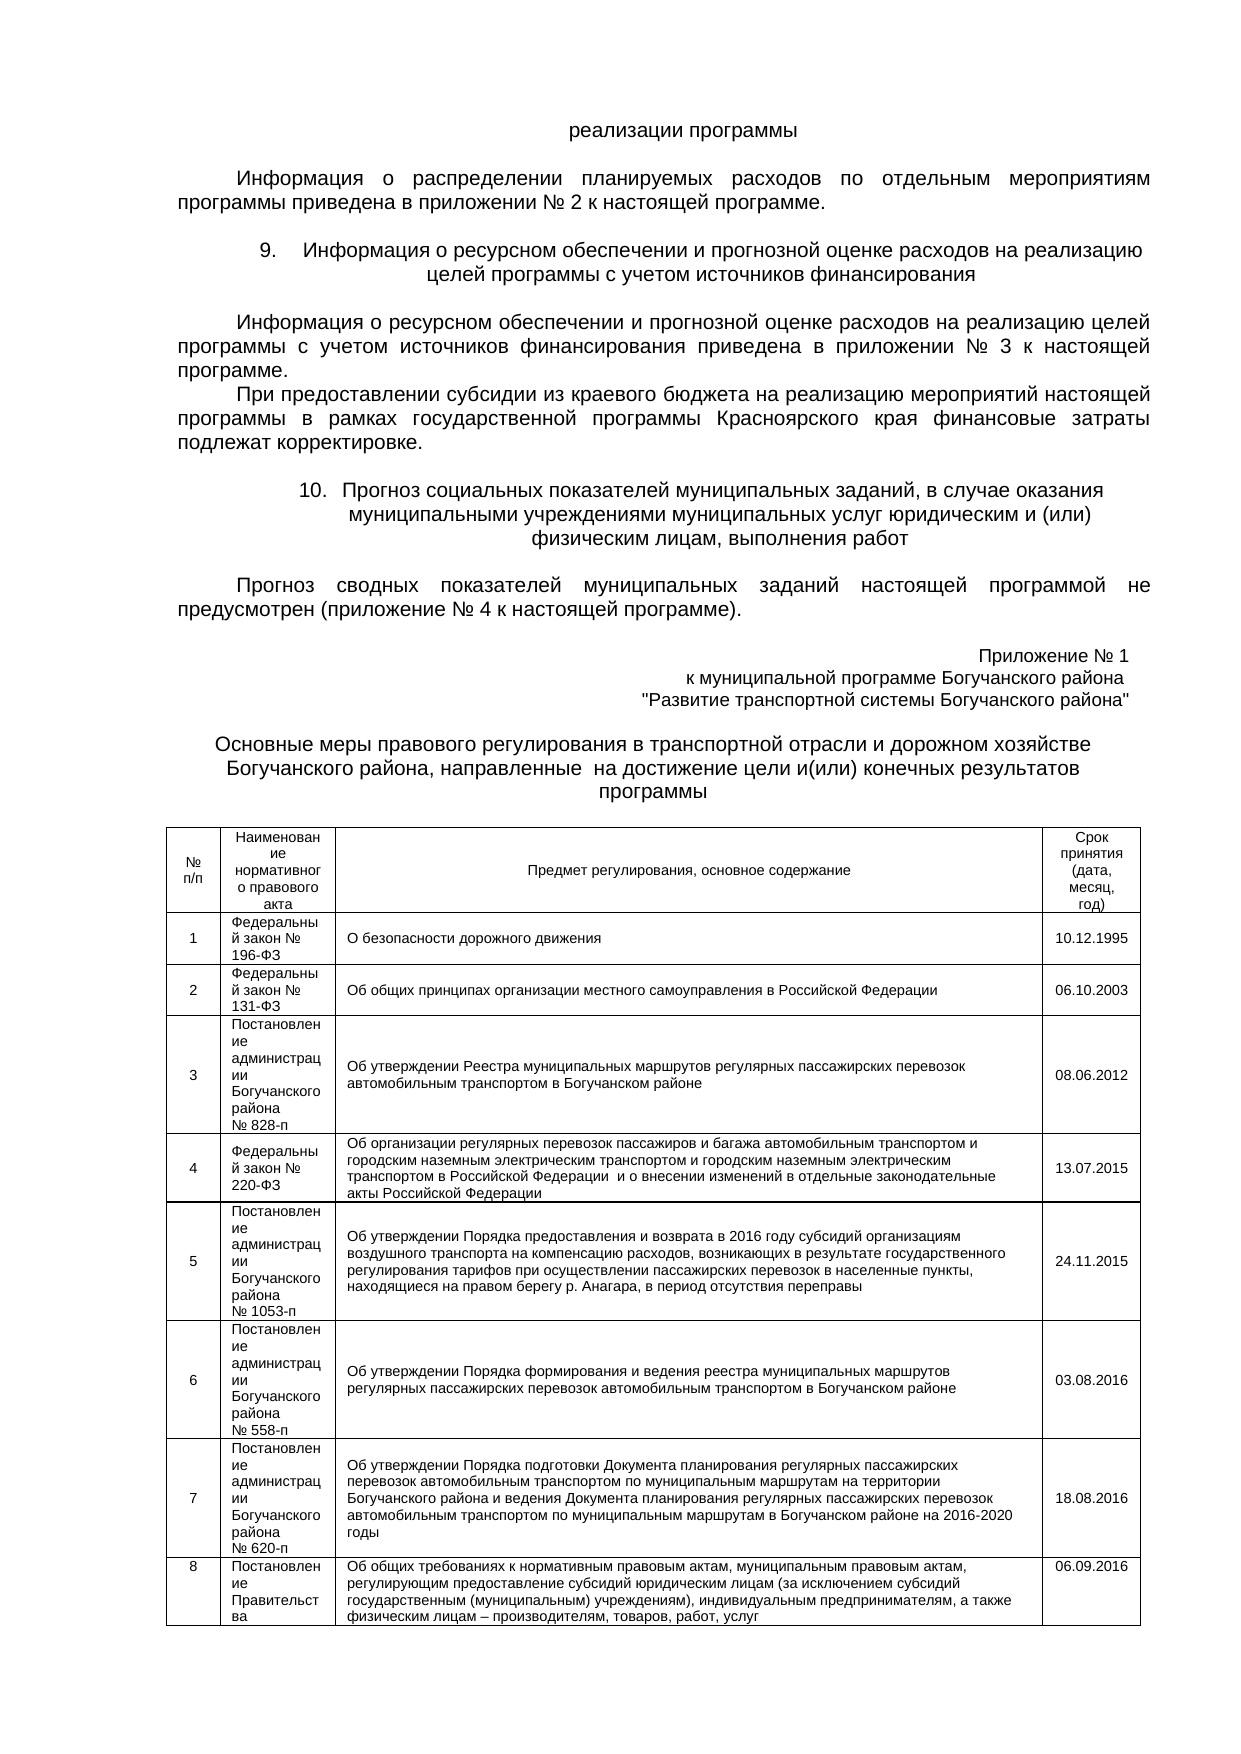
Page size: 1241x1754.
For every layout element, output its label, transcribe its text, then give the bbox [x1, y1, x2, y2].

table_cell 5 [167, 1203, 220, 1320]
table_cell Об организации регулярных перевозок пассажиров и багажа автомобильным транспортом и городским наземным электрическим транспортом и городским наземным электрическим транспортом в Российской Федерации и о внесении изменений в отдельные законодательные акты Российской Федерации [336, 1134, 1042, 1201]
list Информация о ресурсном обеспечении и прогнозной оценке расходов на реализацию целей программы с учетом источников финансирования [251, 238, 1152, 286]
text Прогноз сводных показателей муниципальных заданий настоящей программой не предусмотрен (приложение № 4 к настоящей программе). [177, 573, 1152, 621]
table_cell О безопасности дорожного движения [336, 913, 1042, 963]
table_cell Федеральный закон № 220-ФЗ [221, 1134, 335, 1201]
table_cell 6 [167, 1321, 220, 1438]
table_cell 1 [167, 913, 220, 963]
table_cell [336, 1558, 1042, 1625]
text При предоставлении субсидии из краевого бюджета на реализацию мероприятий настоящей программы в рамках государственной программы Красноярского края финансовые затраты подлежат корректировке. [177, 382, 1152, 453]
table_cell Об утверждении Реестра муниципальных маршрутов регулярных пассажирских перевозок автомобильным транспортом в Богучанском районе [336, 1016, 1042, 1133]
table_header Срок принятия (дата, месяц, год) [1043, 828, 1140, 912]
table_cell 3 [167, 1016, 220, 1133]
table_cell Об утверждении Порядка предоставления и возврата в 2016 году субсидий организациям воздушного транспорта на компенсацию расходов, возникающих в результате государственного регулирования тарифов при осуществлении пассажирских перевозок в населенные пункты, находящиеся на правом берегу р. Анагара, в период отсутствия переправы [336, 1203, 1042, 1320]
table_cell 10.12.1995 [1043, 913, 1140, 963]
table_cell 06.10.2003 [1043, 965, 1140, 1015]
table_cell 18.08.2016 [1043, 1439, 1140, 1557]
table_header Приложение № 1 к муниципальной программе Богучанского района "Развитие транспортной системы Богучанского района" Основные меры правового регулирования в транспортной отрасли и дорожном хозяйстве Богучанского района, направленные на достижение цели и(или) конечных результатов программы [166, 645, 1140, 803]
table_header Наименование нормативного правового акта [221, 828, 335, 912]
table_cell 03.08.2016 [1043, 1321, 1140, 1438]
table_cell 2 [167, 965, 220, 1015]
table_cell 24.11.2015 [1043, 1203, 1140, 1320]
table_cell 08.06.2012 [1043, 1016, 1140, 1133]
table_header Предмет регулирования, основное содержание [336, 828, 1042, 912]
table_cell Постановление администрации Богучанского района № 620-п [221, 1439, 335, 1557]
table_cell Об утверждении Порядка подготовки Документа планирования регулярных пассажирских перевозок автомобильным транспортом по муниципальным маршрутам на территории Богучанского района и ведения Документа планирования регулярных пассажирских перевозок автомобильным транспортом по муниципальным маршрутам в Богучанском районе на 2016-2020 годы [336, 1439, 1042, 1557]
table_cell Об утверждении Порядка формирования и ведения реестра муниципальных маршрутов регулярных пассажирских перевозок автомобильным транспортом в Богучанском районе [336, 1321, 1042, 1438]
text Информация о ресурсном обеспечении и прогнозной оценке расходов на реализацию целей программы с учетом источников финансирования приведена в приложении № 3 к настоящей программе. [177, 310, 1152, 382]
list Прогноз социальных показателей муниципальных заданий, в случае оказания муниципальными учреждениями муниципальных услуг юридическим и (или) физическим лицам, выполнения работ [251, 477, 1152, 549]
text реализации программы [215, 118, 1152, 142]
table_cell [221, 1558, 335, 1625]
table_cell 13.07.2015 [1043, 1134, 1140, 1201]
table_cell 06.09.2016 [1043, 1558, 1140, 1625]
table_cell Об общих принципах организации местного самоуправления в Российской Федерации [336, 965, 1042, 1015]
text Информация о распределении планируемых расходов по отдельным мероприятиям программы приведена в приложении № 2 к настоящей программе. [177, 166, 1152, 214]
table_cell 8 [167, 1558, 220, 1625]
table_cell Федеральный закон № 196-ФЗ [221, 913, 335, 963]
table_cell Постановление администрации Богучанского района № 1053-п [221, 1203, 335, 1320]
table_cell 4 [167, 1134, 220, 1201]
table_cell Постановление администрации Богучанского района № 558-п [221, 1321, 335, 1438]
table_cell 7 [167, 1439, 220, 1557]
table_cell Федеральный закон № 131-ФЗ [221, 965, 335, 1015]
table_cell Постановление администрации Богучанского района № 828-п [221, 1016, 335, 1133]
table_header № п/п [167, 828, 220, 912]
